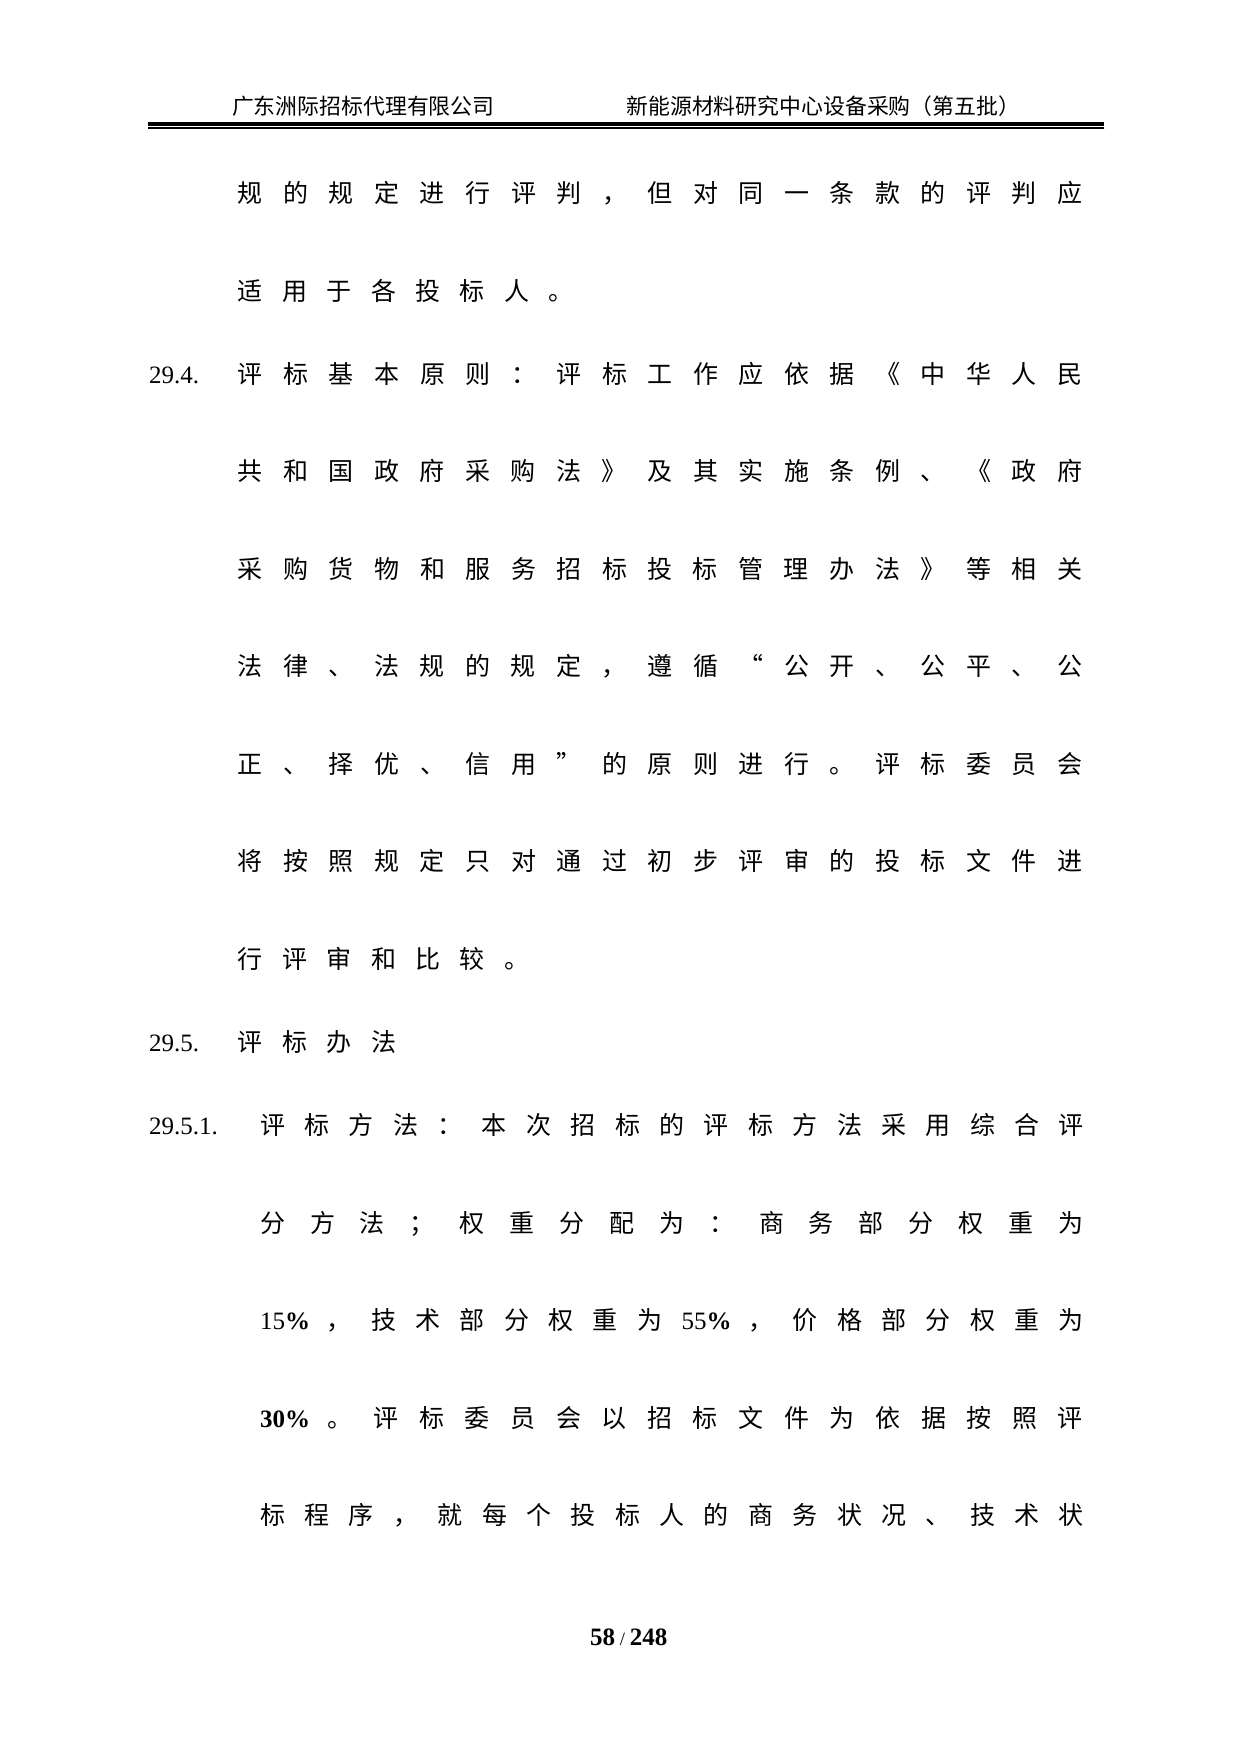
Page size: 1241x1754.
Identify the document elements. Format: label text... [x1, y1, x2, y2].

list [149, 1091, 1103, 1546]
list 评标基本原则：评标工作应依据《中华人民共和国政府采购法》及其实施条例、《政府采购货物和服务招标投标管理办法》等相关法律、法规的规定，遵循“公开、公平、公正、择优、信用”的原则进行。评标委员会将按照规定只对通过初步评审的投标文件进行评审和比较。 [149, 340, 1103, 990]
list 评标办法 [149, 1008, 1103, 1073]
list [149, 159, 1103, 322]
